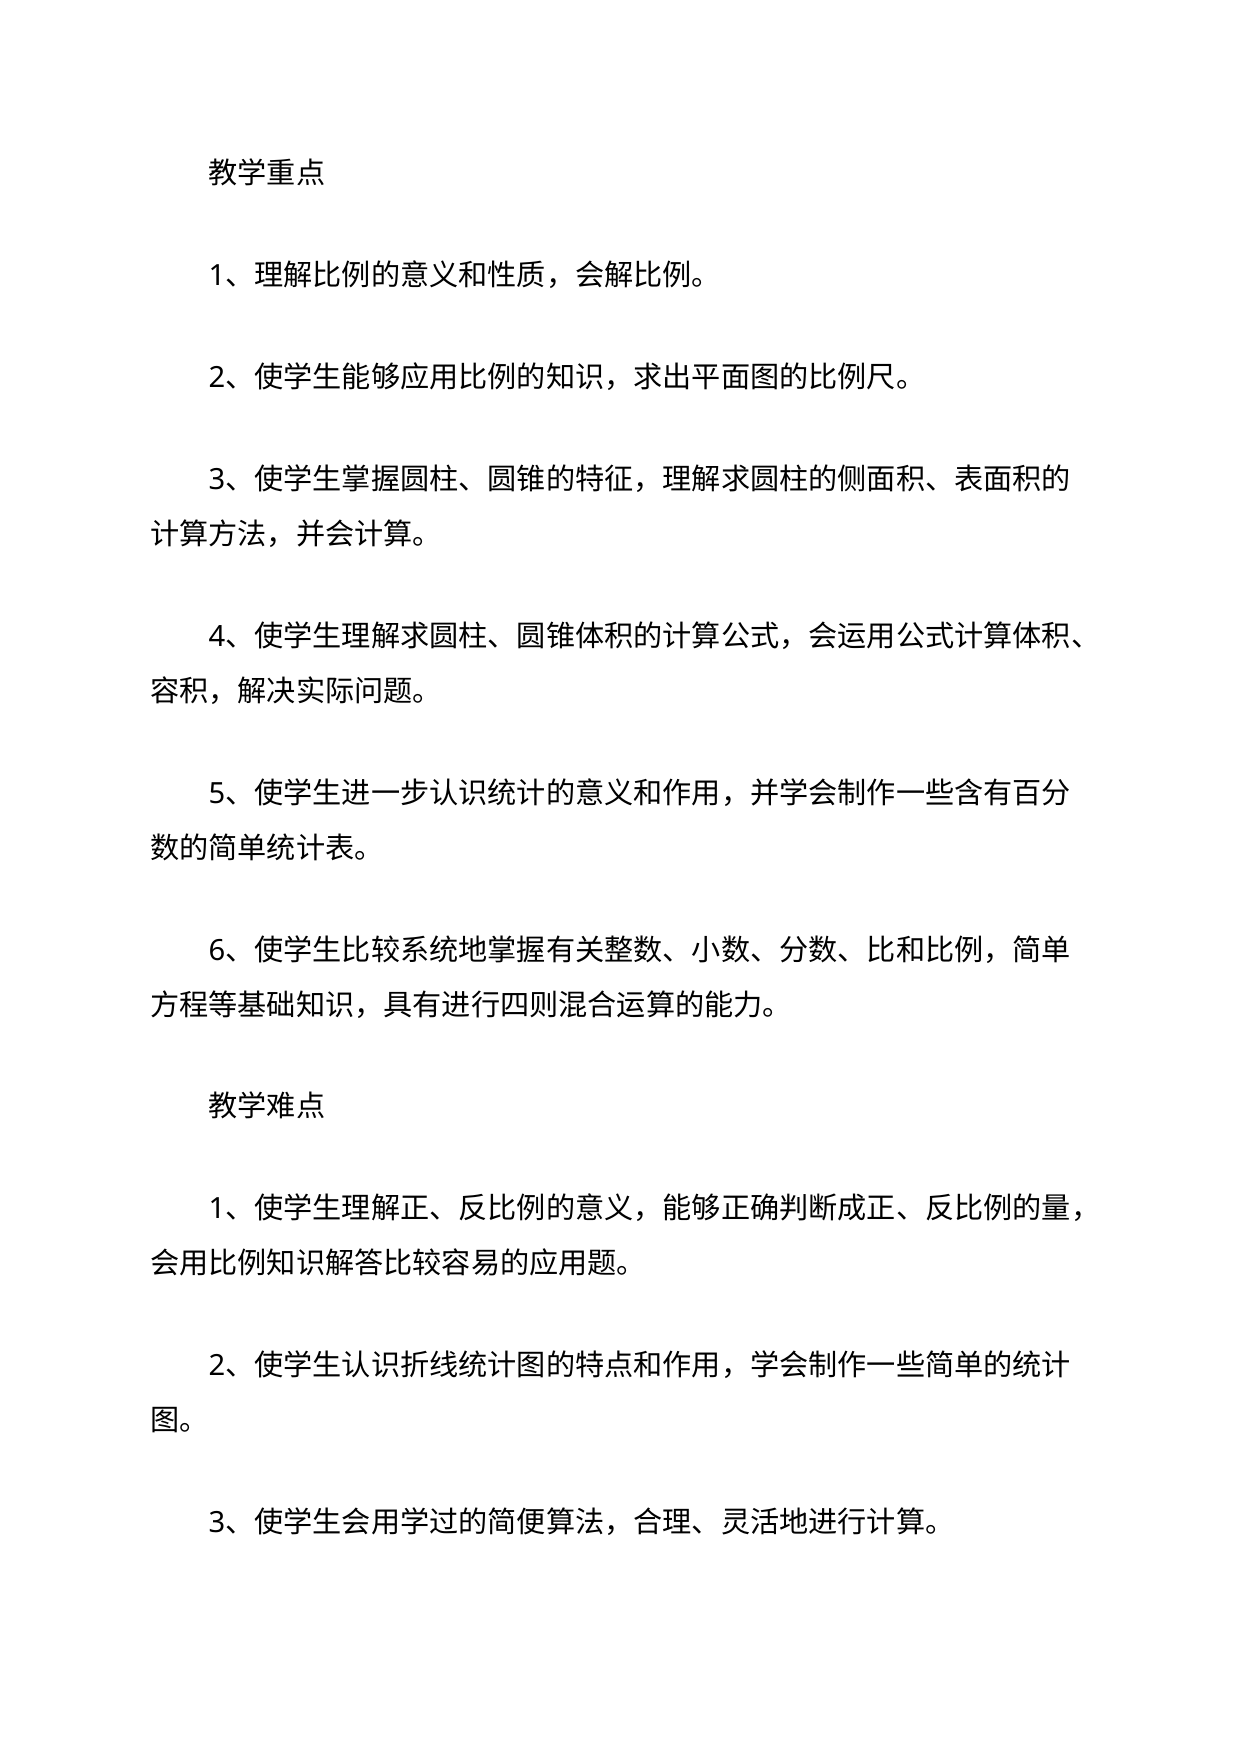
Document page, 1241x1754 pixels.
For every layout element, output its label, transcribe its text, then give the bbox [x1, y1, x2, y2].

text 1、使学生理解正、反比例的意义，能够正确判断成正、反比例的量，会用比例知识解答比较容易的应用题。 [150, 1184, 1090, 1282]
text 3、使学生会用学过的简便算法，合理、灵活地进行计算。 [150, 1498, 1090, 1541]
text 教学难点 [150, 1083, 1090, 1125]
text 2、使学生能够应用比例的知识，求出平面图的比例尺。 [150, 354, 1090, 396]
text 3、使学生掌握圆柱、圆锥的特征，理解求圆柱的侧面积、表面积的计算方法，并会计算。 [150, 456, 1090, 553]
text 6、使学生比较系统地掌握有关整数、小数、分数、比和比例，简单方程等基础知识，具有进行四则混合运算的能力。 [150, 926, 1090, 1023]
text 2、使学生认识折线统计图的特点和作用，学会制作一些简单的统计图。 [150, 1341, 1090, 1439]
text 1、理解比例的意义和性质，会解比例。 [150, 252, 1090, 294]
text 4、使学生理解求圆柱、圆锥体积的计算公式，会运用公式计算体积、容积，解决实际问题。 [150, 612, 1090, 710]
text 5、使学生进一步认识统计的意义和作用，并学会制作一些含有百分数的简单统计表。 [150, 769, 1090, 867]
text 教学重点 [150, 150, 1090, 192]
